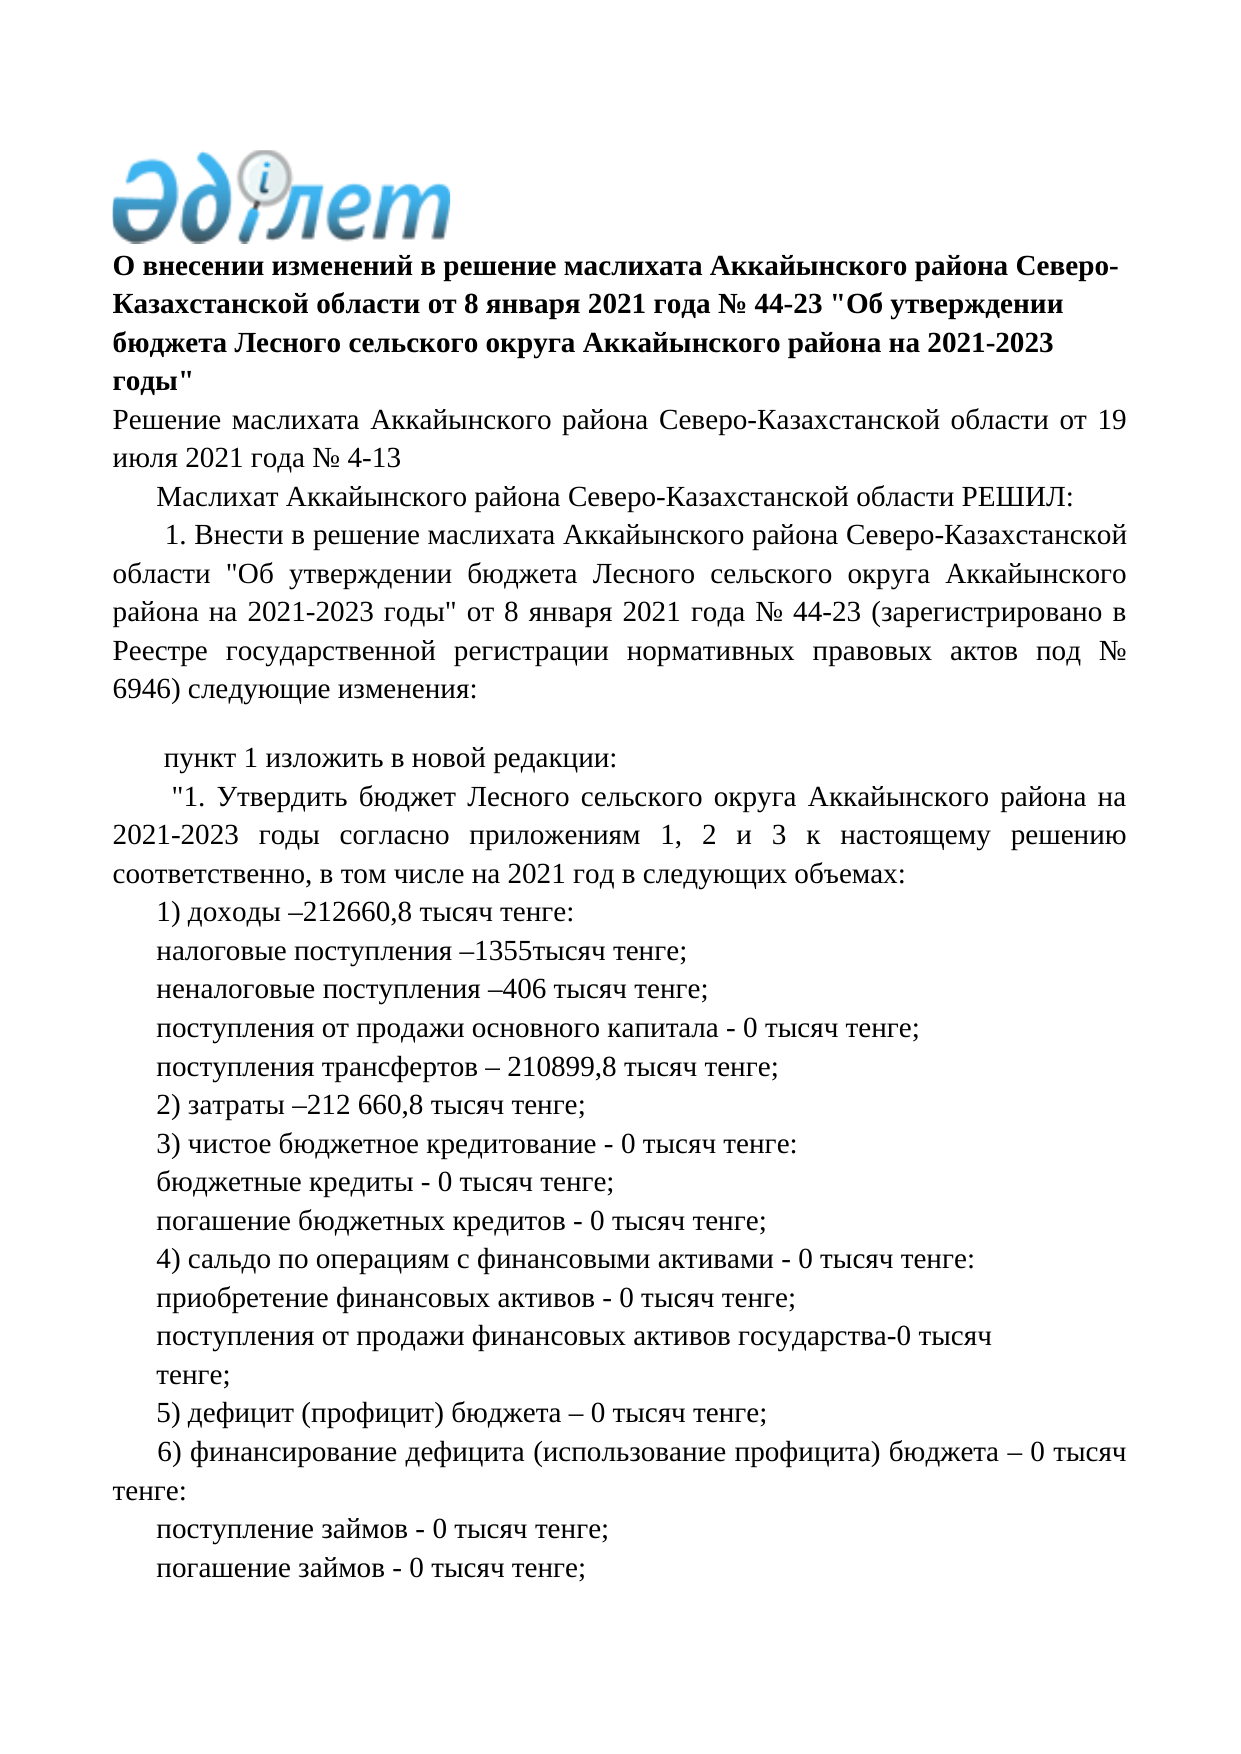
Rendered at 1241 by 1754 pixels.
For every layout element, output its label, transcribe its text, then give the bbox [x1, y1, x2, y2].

text тенге; [112, 1357, 1128, 1391]
text поступление займов - 0 тысяч тенге; [112, 1511, 1128, 1545]
text 1. Внести в решение маслихата Аккайынского района Северо-Казахстанской области "Об утверждении бюджета Лесного сельского округа Аккайынского района на 2021-2023 годы" от 8 января 2021 года № 44-23 (зарегистрировано в Реестре государственной регистрации нормативных правовых актов под № 6946) следующие изменения: [112, 517, 1128, 705]
text погашение займов - 0 тысяч тенге; [112, 1550, 1128, 1583]
text поступления трансфертов – 210899,8 тысяч тенге; [112, 1049, 1128, 1082]
text приобретение финансовых активов - 0 тысяч тенге; [112, 1280, 1128, 1313]
text поступления от продажи финансовых активов государства-0 тысяч [112, 1318, 1128, 1352]
text 5) дефицит (профицит) бюджета – 0 тысяч тенге; [112, 1396, 1128, 1429]
text неналоговые поступления –406 тысяч тенге; [112, 972, 1128, 1005]
text 1) доходы –212660,8 тысяч тенге: [112, 894, 1128, 928]
text погашение бюджетных кредитов - 0 тысяч тенге; [112, 1203, 1128, 1236]
text "1. Утвердить бюджет Лесного сельского округа Аккайынского района на 2021-2023 годы согласно приложениям 1, 2 и 3 к настоящему решению соответственно, в том числе на 2021 год в следующих объемах: [112, 779, 1128, 889]
text налоговые поступления –1355тысяч тенге; [112, 933, 1128, 967]
text 6) финансирование дефицита (использование профицита) бюджета – 0 тысяч тенге: [112, 1434, 1128, 1506]
text Маслихат Аккайынского района Северо-Казахстанской области РЕШИЛ: [112, 479, 1128, 512]
text 4) сальдо по операциям с финансовыми активами - 0 тысяч тенге: [112, 1241, 1128, 1275]
text пункт 1 изложить в новой редакции: [112, 740, 1128, 774]
text 3) чистое бюджетное кредитование - 0 тысяч тенге: [112, 1126, 1128, 1159]
text О внесении изменений в решение маслихата Аккайынского района Северо-Казахстанской области от 8 января 2021 года № 44-23 "Об утверждении бюджета Лесного сельского округа Аккайынского района на 2021-2023 годы" [112, 248, 1128, 397]
text поступления от продажи основного капитала - 0 тысяч тенге; [112, 1010, 1128, 1044]
text бюджетные кредиты - 0 тысяч тенге; [112, 1164, 1128, 1198]
picture [112, 150, 451, 244]
text 2) затраты –212 660,8 тысяч тенге; [112, 1087, 1128, 1121]
text Решение маслихата Аккайынского района Северо-Казахстанской области от 19 июля 2021 года № 4-13 [112, 402, 1128, 474]
